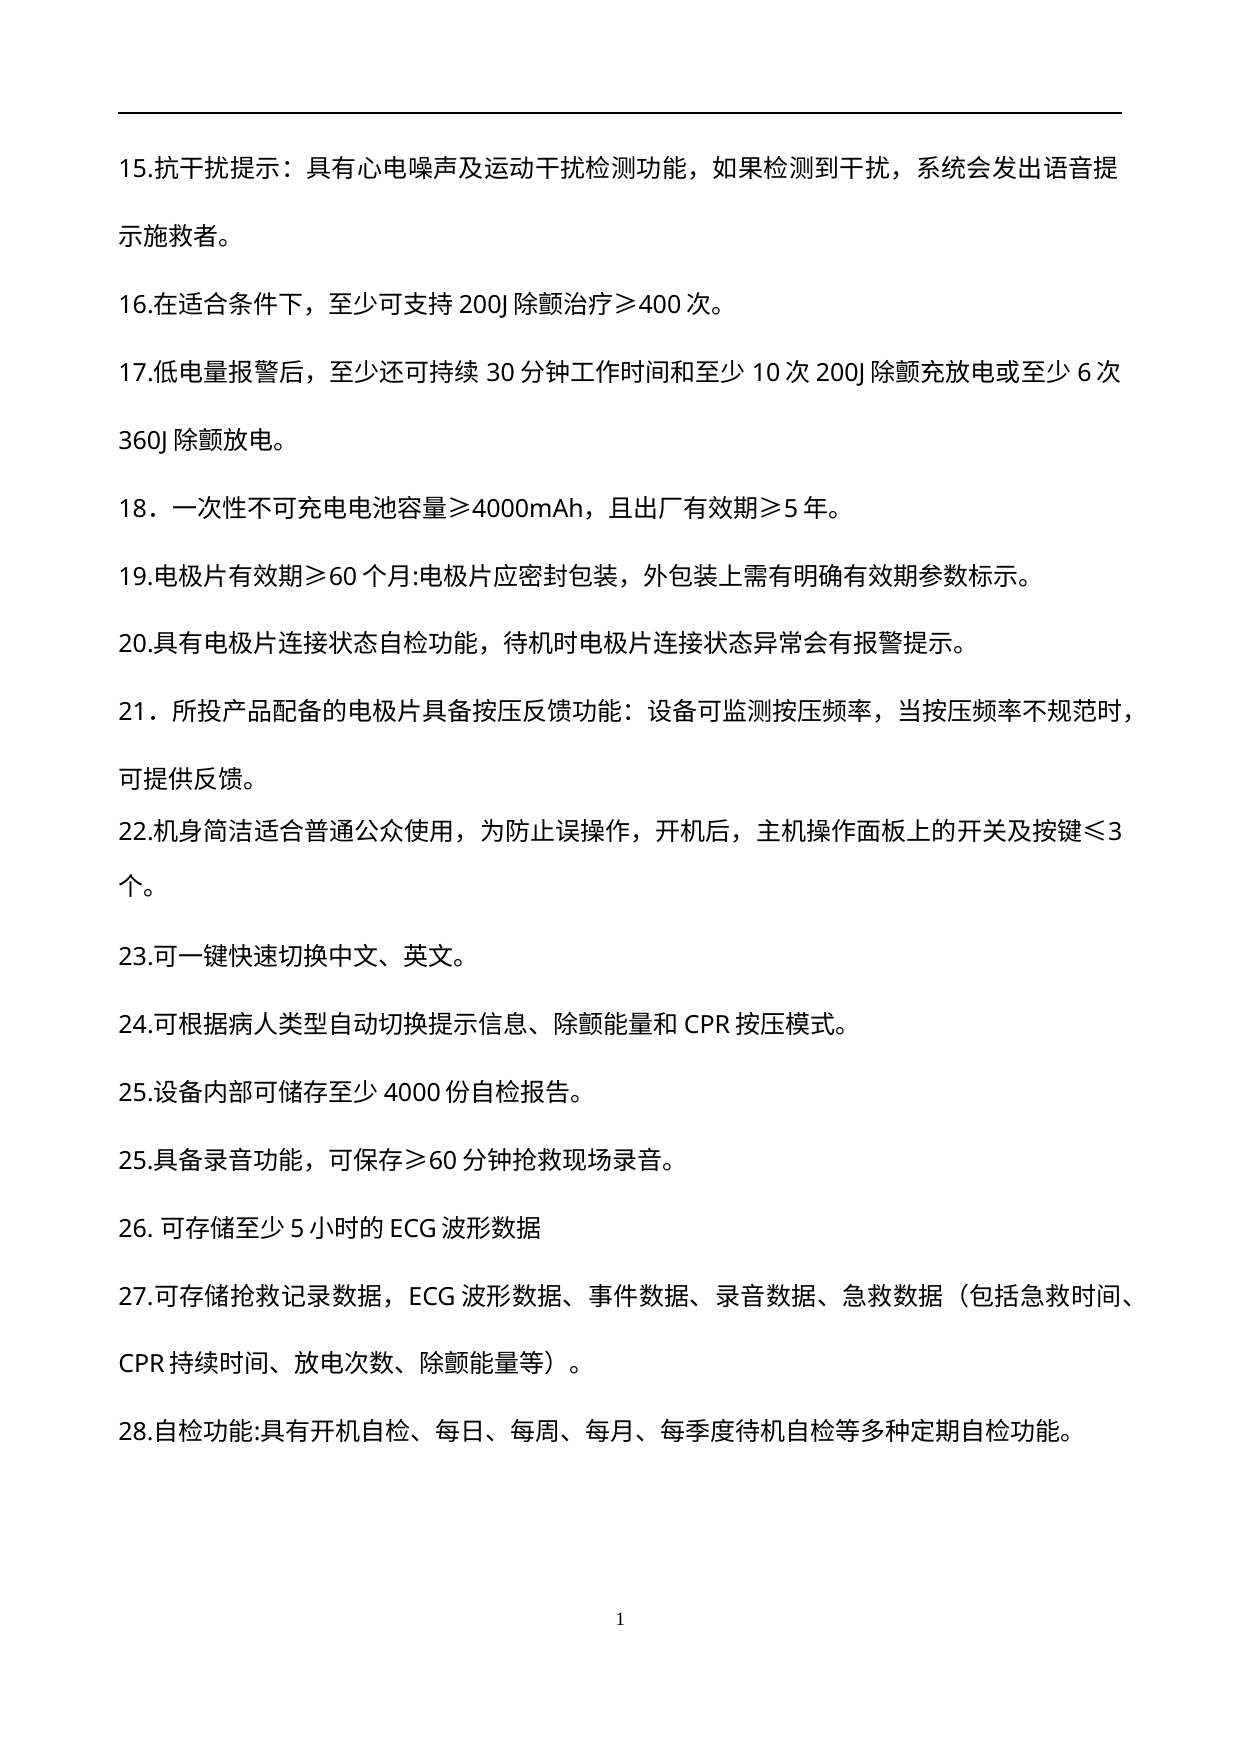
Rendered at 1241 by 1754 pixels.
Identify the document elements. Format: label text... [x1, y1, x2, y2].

text 24.可根据病人类型自动切换提示信息、除颤能量和CPR按压模式。 [118, 988, 1122, 1056]
text 27.可存储抢救记录数据，ECG波形数据、事件数据、录音数据、急救数据（包括急救时间、CPR持续时间、放电次数、除颤能量等）。 [118, 1260, 1122, 1396]
text 15.抗干扰提示：具有心电噪声及运动干扰检测功能，如果检测到干扰，系统会发出语音提示施救者。 [118, 133, 1122, 268]
text 25.具备录音功能，可保存≥60分钟抢救现场录音。 [118, 1124, 1122, 1192]
text 18．一次性不可充电电池容量≥4000mAh，且出厂有效期≥5年。 [118, 472, 1122, 540]
text 17.低电量报警后，至少还可持续30分钟工作时间和至少10次200J除颤充放电或至少6次360J除颤放电。 [118, 336, 1122, 472]
text 25.设备内部可储存至少4000份自检报告。 [118, 1056, 1122, 1124]
text 26. 可存储至少5小时的ECG波形数据 [118, 1192, 1122, 1260]
text 19.电极片有效期≥60个月:电极片应密封包装，外包装上需有明确有效期参数标示。 [118, 540, 1122, 608]
text 22.机身简洁适合普通公众使用，为防止误操作，开机后，主机操作面板上的开关及按键≤3个。 [118, 812, 1122, 902]
text 21．所投产品配备的电极片具备按压反馈功能：设备可监测按压频率，当按压频率不规范时，可提供反馈。 [118, 676, 1122, 812]
text 28.自检功能:具有开机自检、每日、每周、每月、每季度待机自检等多种定期自检功能。 [118, 1396, 1122, 1464]
text 23.可一键快速切换中文、英文。 [118, 921, 1122, 988]
text 20.具有电极片连接状态自检功能，待机时电极片连接状态异常会有报警提示。 [118, 608, 1122, 676]
text 16.在适合条件下，至少可支持200J除颤治疗≥400次。 [118, 268, 1122, 336]
